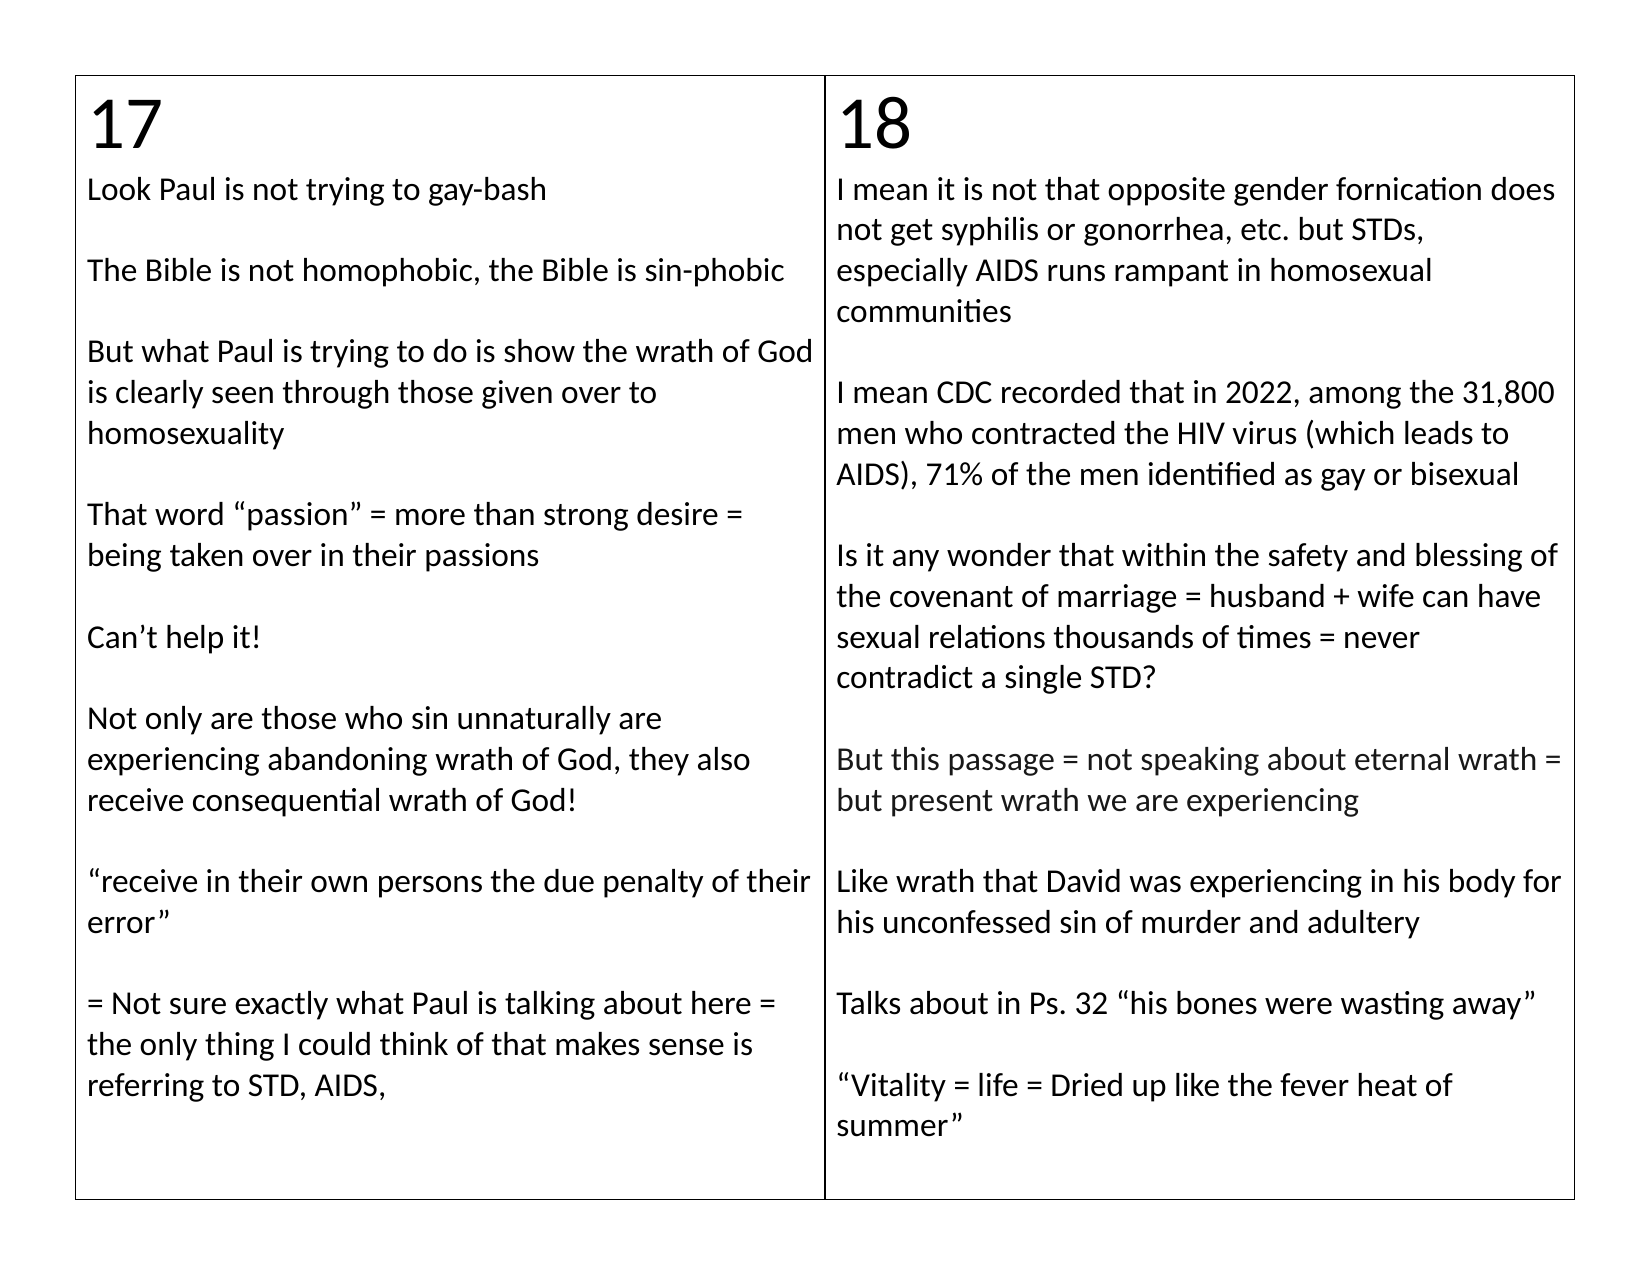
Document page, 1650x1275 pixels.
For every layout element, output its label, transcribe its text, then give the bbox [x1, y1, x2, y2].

table_cell 18 I mean it is not that opposite gender fornication does not get syphilis or gonorrhea, etc. but STDs, especially AIDS runs rampant in homosexual communities I mean CDC recorded that in 2022, among the 31,800 men who contracted the HIV virus (which leads to AIDS), 71% of the men identified as gay or bisexual Is it any wonder that within the safety and blessing of the covenant of marriage = husband + wife can have sexual relations thousands of times = never contradict a single STD? But this passage = not speaking about eternal wrath = but present wrath we are experiencing Like wrath that David was experiencing in his body for his unconfessed sin of murder and adultery Talks about in Ps. 32 “his bones were wasting away” “Vitality = life = Dried up like the fever heat of summer” [826, 76, 1574, 1199]
table_cell 17 Look Paul is not trying to gay-bash The Bible is not homophobic, the Bible is sin-phobic But what Paul is trying to do is show the wrath of God is clearly seen through those given over to homosexuality That word “passion” = more than strong desire = being taken over in their passions Can’t help it! Not only are those who sin unnaturally are experiencing abandoning wrath of God, they also receive consequential wrath of God! “receive in their own persons the due penalty of their error” = Not sure exactly what Paul is talking about here = the only thing I could think of that makes sense is referring to STD, AIDS, [76, 76, 824, 1199]
